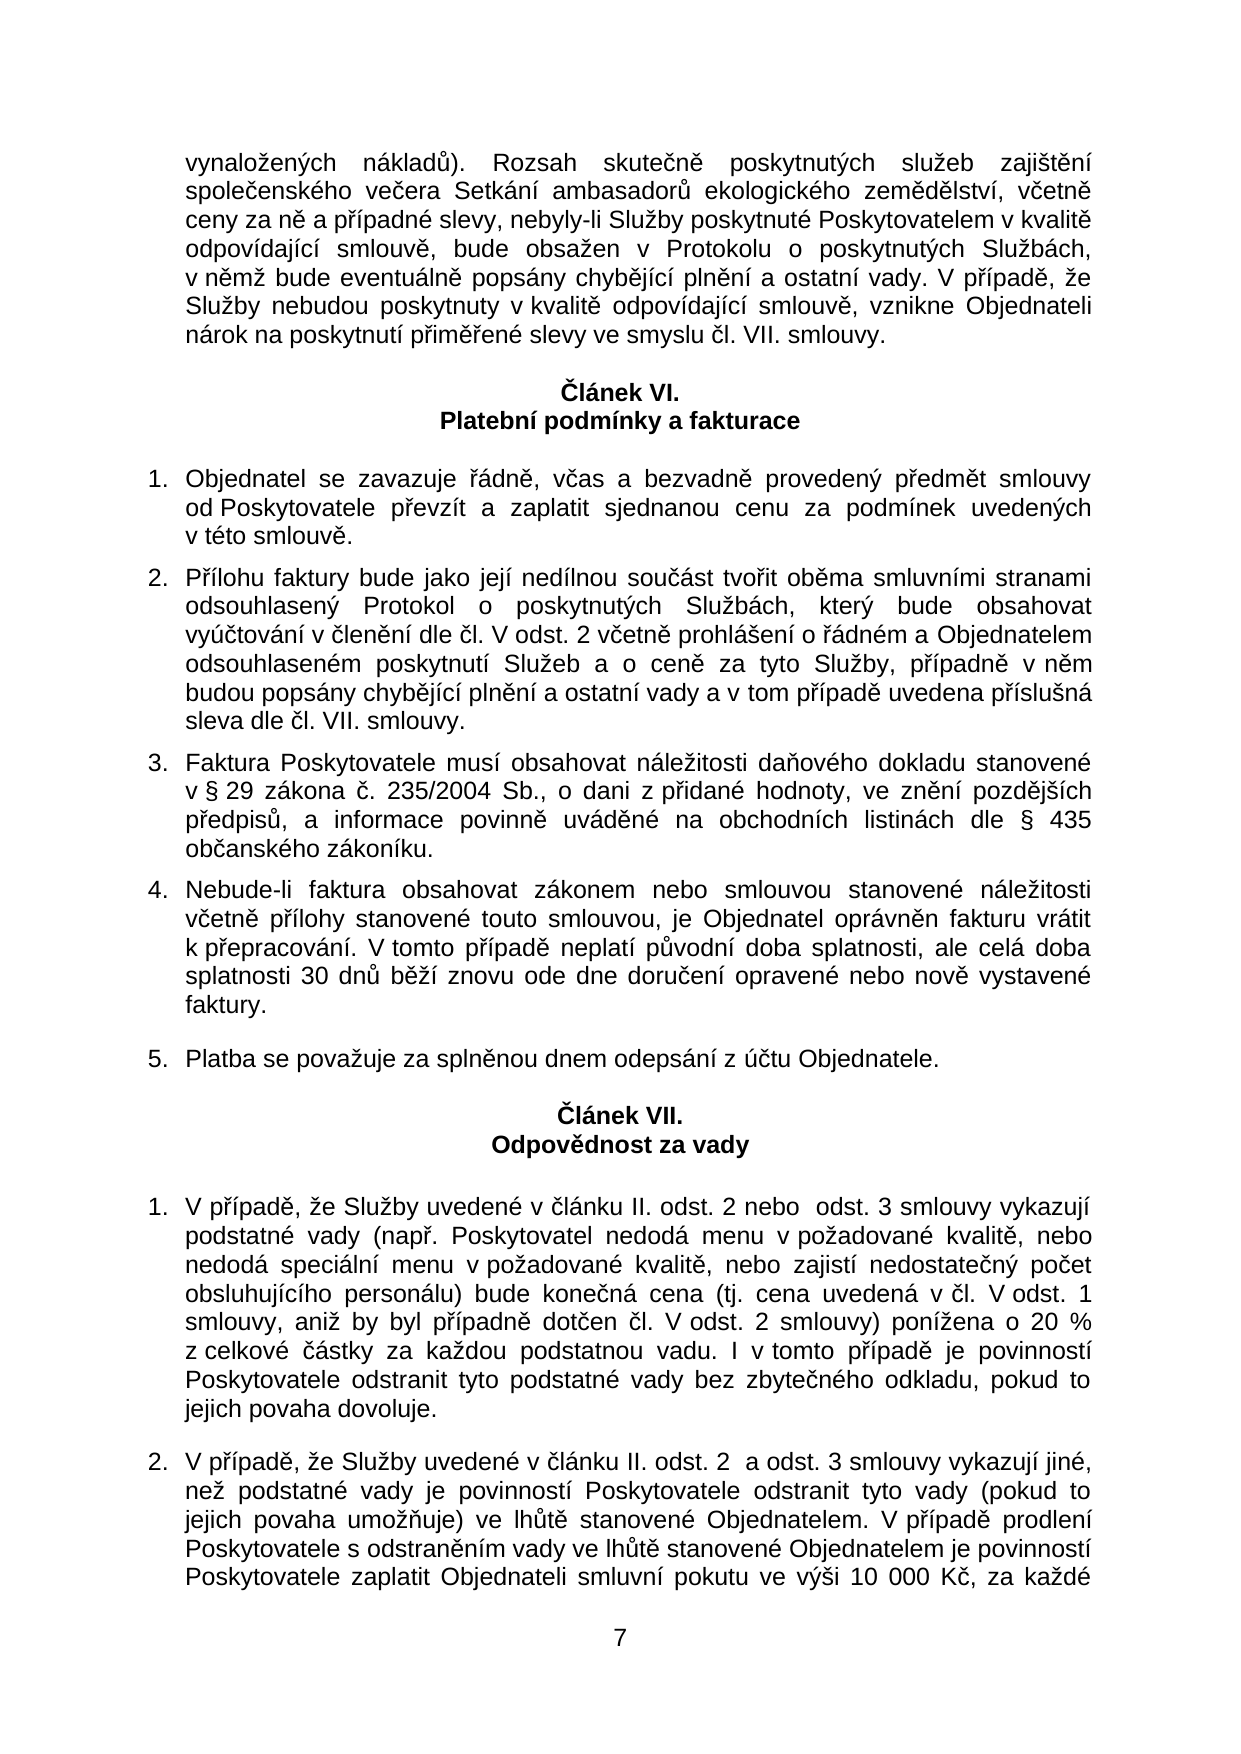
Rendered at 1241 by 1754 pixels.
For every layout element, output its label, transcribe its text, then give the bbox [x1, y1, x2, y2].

list V případě, že Služby uvedené v článku II. odst. 2 nebo odst. 3 smlouvy vykazují podstatné vady (např. Poskytovatel nedodá menu v požadované kvalitě, nebo nedodá speciální menu v požadované kvalitě, nebo zajistí nedostatečný počet obsluhujícího personálu) bude konečná cena (tj. cena uvedená v čl. V odst. 1 smlouvy, aniž by byl případně dotčen čl. V odst. 2 smlouvy) ponížena o 20 % z celkové částky za každou podstatnou vadu. I v tomto případě je povinností Poskytovatele odstranit tyto podstatné vady bez zbytečného odkladu, pokud to jejich povaha dovoluje. [148, 1192, 1093, 1422]
list Přílohu faktury bude jako její nedílnou součást tvořit oběma smluvními stranami odsouhlasený Protokol o poskytnutých Službách, který bude obsahovat vyúčtování v členění dle čl. V odst. 2 včetně prohlášení o řádném a Objednatelem odsouhlaseném poskytnutí Služeb a o ceně za tyto Služby, případně v něm budou popsány chybějící plnění a ostatní vady a v tom případě uvedena příslušná sleva dle čl. VII. smlouvy. [148, 563, 1093, 735]
list Platba se považuje za splněnou dnem odepsání z účtu Objednatele. [148, 1044, 1093, 1073]
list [148, 1447, 1093, 1591]
text Článek VII. [148, 1101, 1093, 1130]
text Článek VI. [148, 378, 1093, 406]
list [148, 148, 1093, 349]
text Platební podmínky a fakturace [148, 406, 1093, 435]
list Nebude-li faktura obsahovat zákonem nebo smlouvou stanovené náležitosti včetně přílohy stanovené touto smlouvou, je Objednatel oprávněn fakturu vrátit k přepracování. V tomto případě neplatí původní doba splatnosti, ale celá doba splatnosti 30 dnů běží znovu ode dne doručení opravené nebo nově vystavené faktury. [148, 875, 1093, 1019]
list Faktura Poskytovatele musí obsahovat náležitosti daňového dokladu stanovené v § 29 zákona č. 235/2004 Sb., o dani z přidané hodnoty, ve znění pozdějších předpisů, a informace povinně uváděné na obchodních listinách dle § 435 občanského zákoníku. [148, 748, 1093, 863]
text Odpovědnost za vady [148, 1130, 1093, 1159]
list Objednatel se zavazuje řádně, včas a bezvadně provedený předmět smlouvy od Poskytovatele převzít a zaplatit sjednanou cenu za podmínek uvedených v této smlouvě. [148, 464, 1093, 550]
